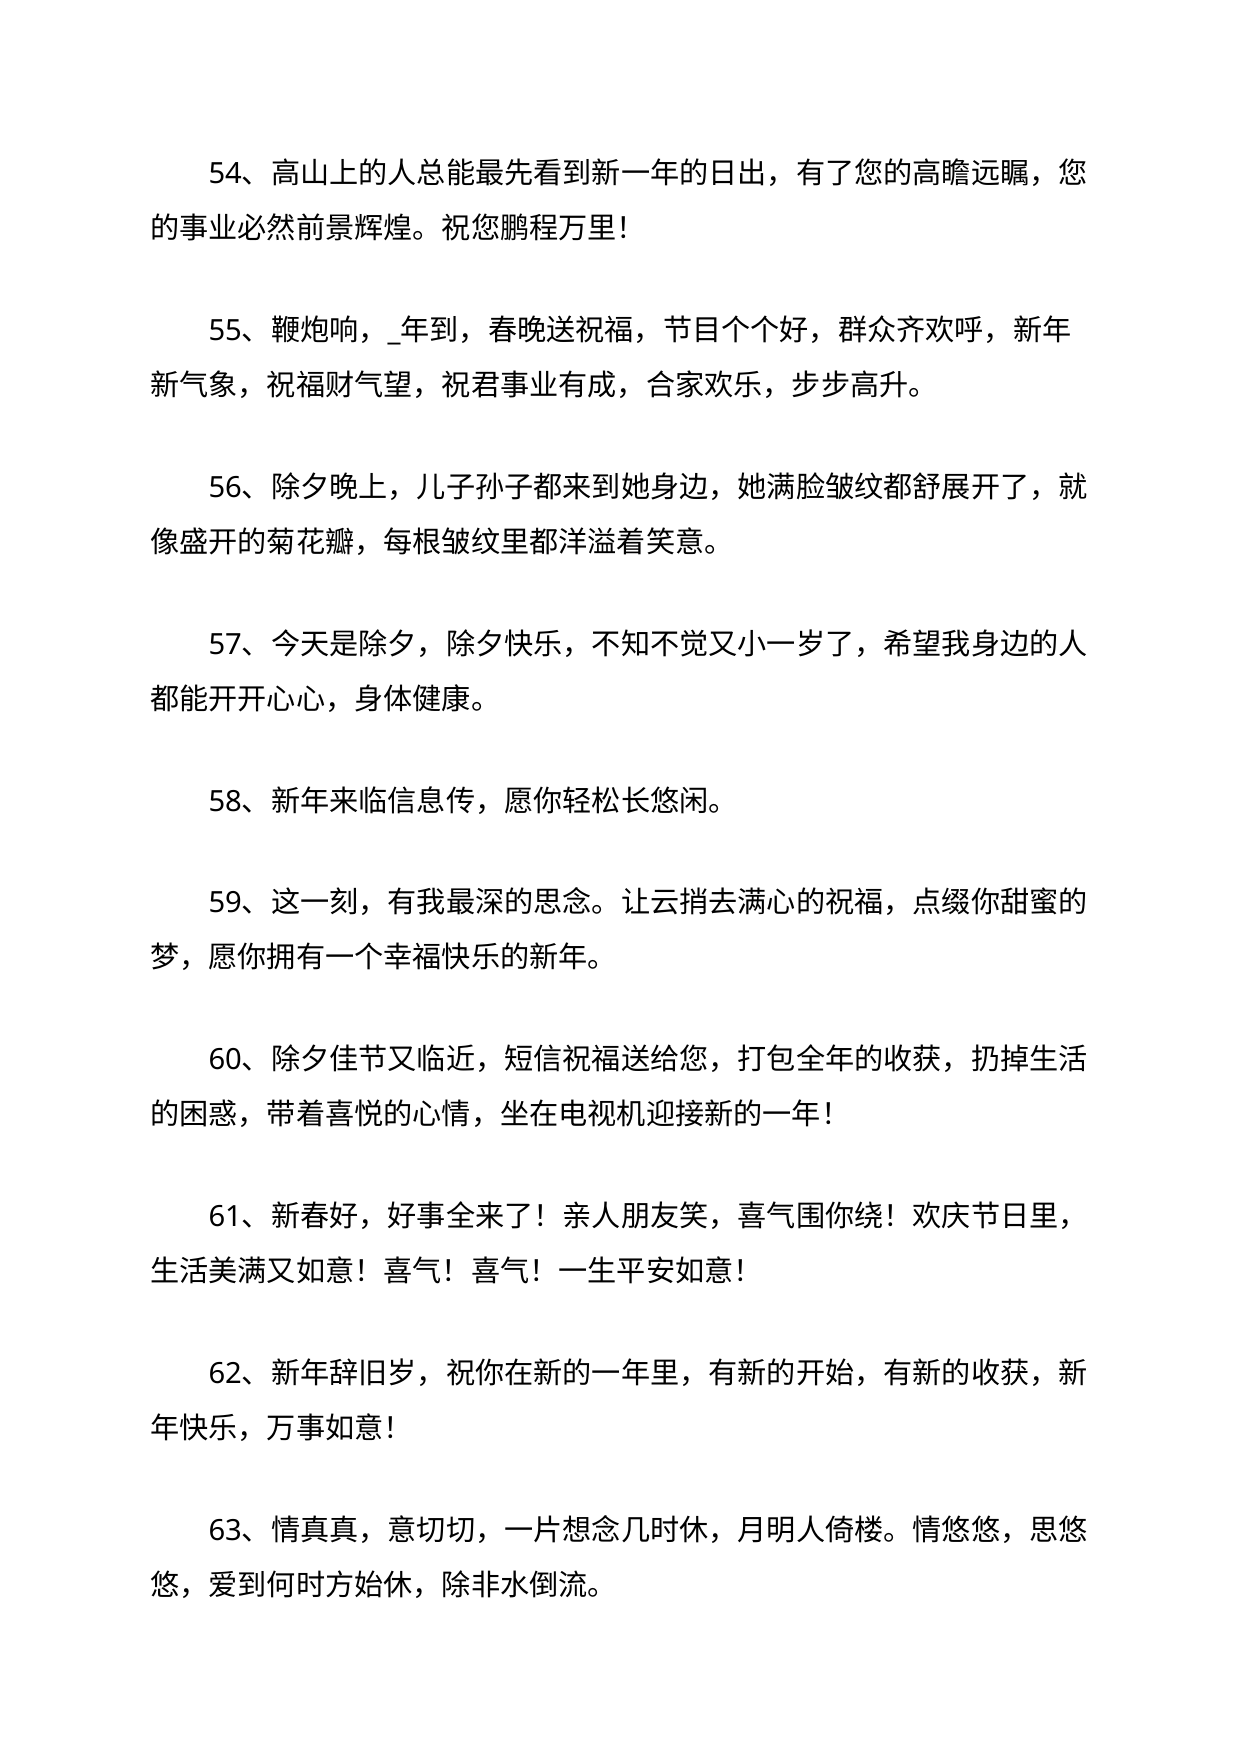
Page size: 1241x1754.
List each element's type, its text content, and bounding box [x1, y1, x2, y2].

text 54、高山上的人总能最先看到新一年的日出，有了您的高瞻远瞩，您的事业必然前景辉煌。祝您鹏程万里！ [150, 150, 1090, 247]
text 58、新年来临信息传，愿你轻松长悠闲。 [150, 777, 1090, 819]
text 62、新年辞旧岁，祝你在新的一年里，有新的开始，有新的收获，新年快乐，万事如意！ [150, 1349, 1090, 1447]
text 60、除夕佳节又临近，短信祝福送给您，打包全年的收获，扔掉生活的困惑，带着喜悦的心情，坐在电视机迎接新的一年！ [150, 1036, 1090, 1133]
text 61、新春好，好事全来了！亲人朋友笑，喜气围你绕！欢庆节日里，生活美满又如意！喜气！喜气！一生平安如意！ [150, 1193, 1090, 1290]
text 56、除夕晚上，儿子孙子都来到她身边，她满脸皱纹都舒展开了，就像盛开的菊花瓣，每根皱纹里都洋溢着笑意。 [150, 463, 1090, 561]
text 57、今天是除夕，除夕快乐，不知不觉又小一岁了，希望我身边的人都能开开心心，身体健康。 [150, 620, 1090, 718]
text 55、鞭炮响，_年到，春晚送祝福，节目个个好，群众齐欢呼，新年新气象，祝福财气望，祝君事业有成，合家欢乐，步步高升。 [150, 307, 1090, 404]
text 59、这一刻，有我最深的思念。让云捎去满心的祝福，点缀你甜蜜的梦，愿你拥有一个幸福快乐的新年。 [150, 879, 1090, 976]
text 63、情真真，意切切，一片想念几时休，月明人倚楼。情悠悠，思悠悠，爱到何时方始休，除非水倒流。 [150, 1506, 1090, 1603]
